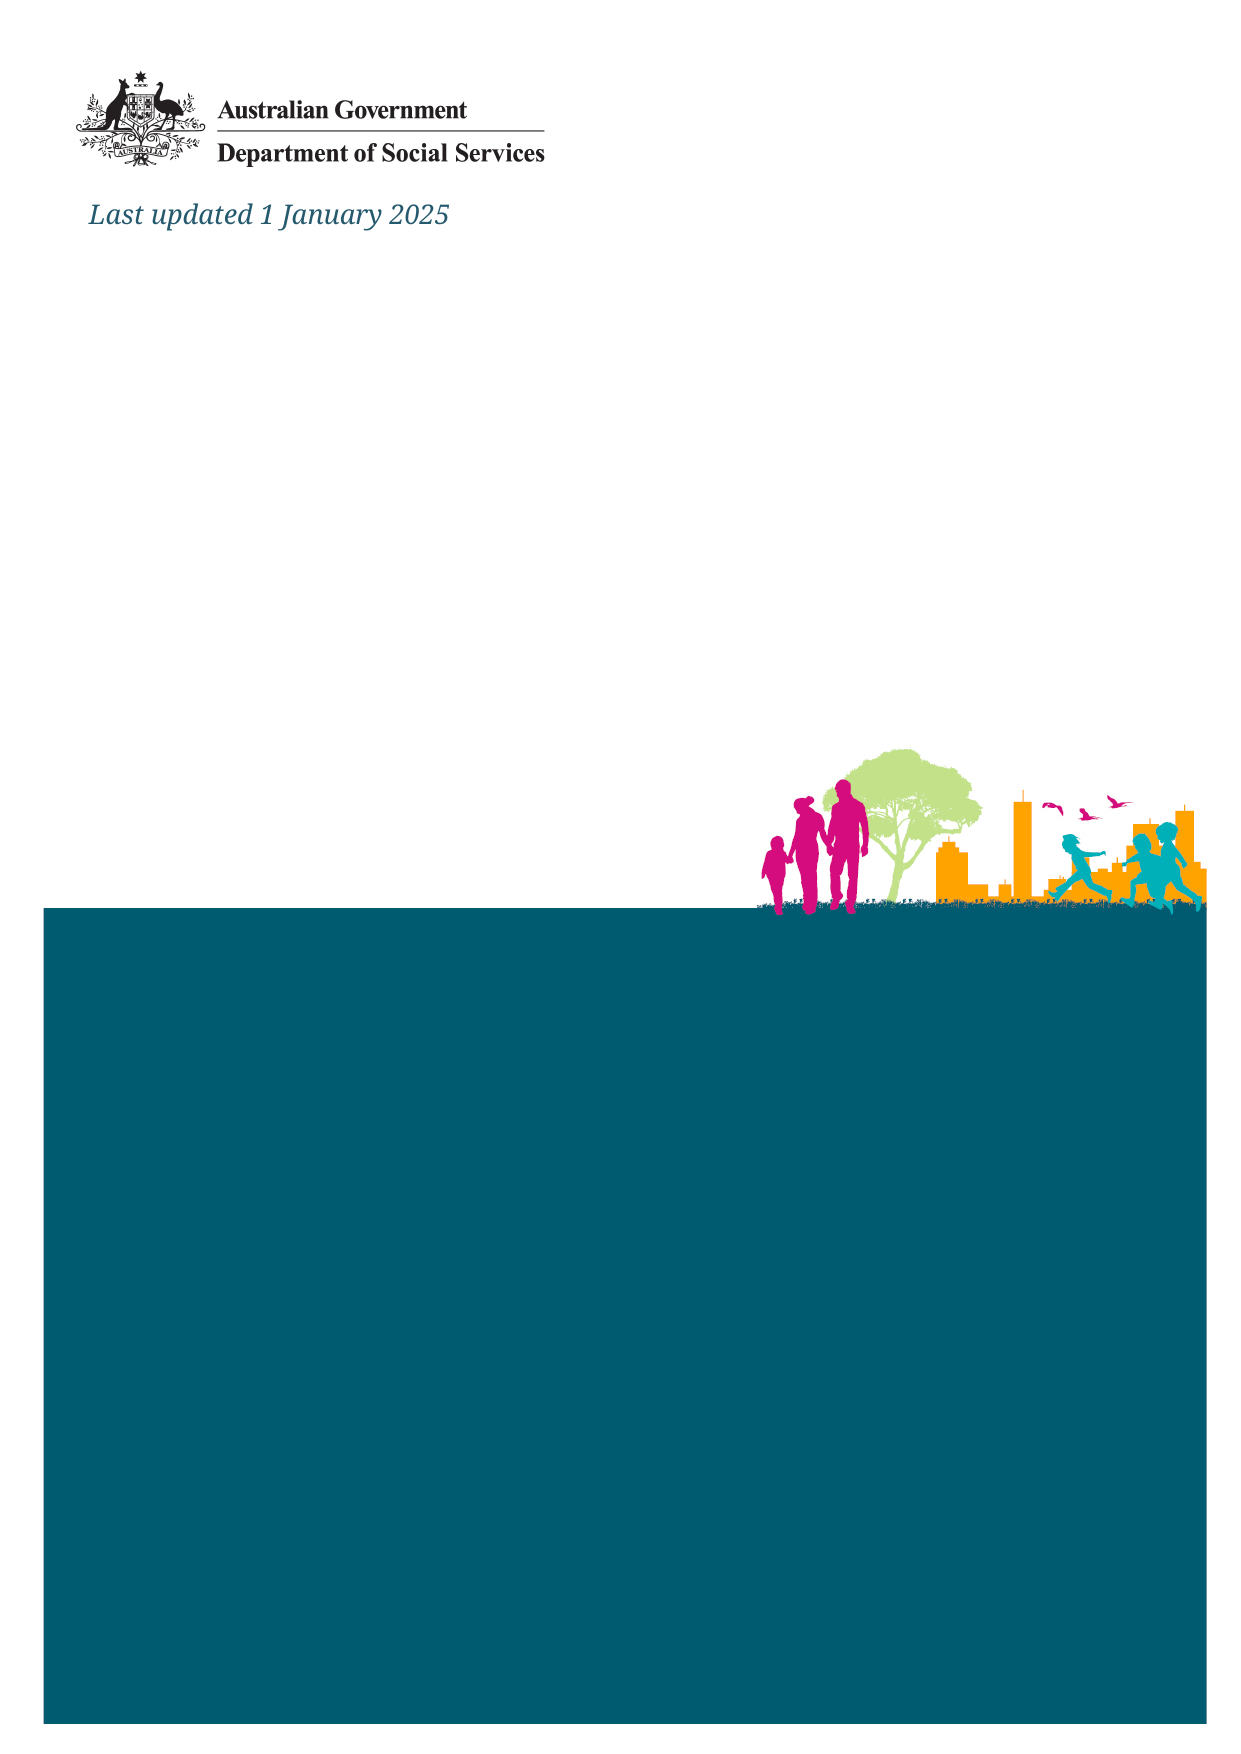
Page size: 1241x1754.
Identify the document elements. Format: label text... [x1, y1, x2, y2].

picture [44, 42, 576, 196]
subtitle Last updated 1 January 2025 [88, 196, 1122, 232]
picture [14, 735, 1236, 1753]
